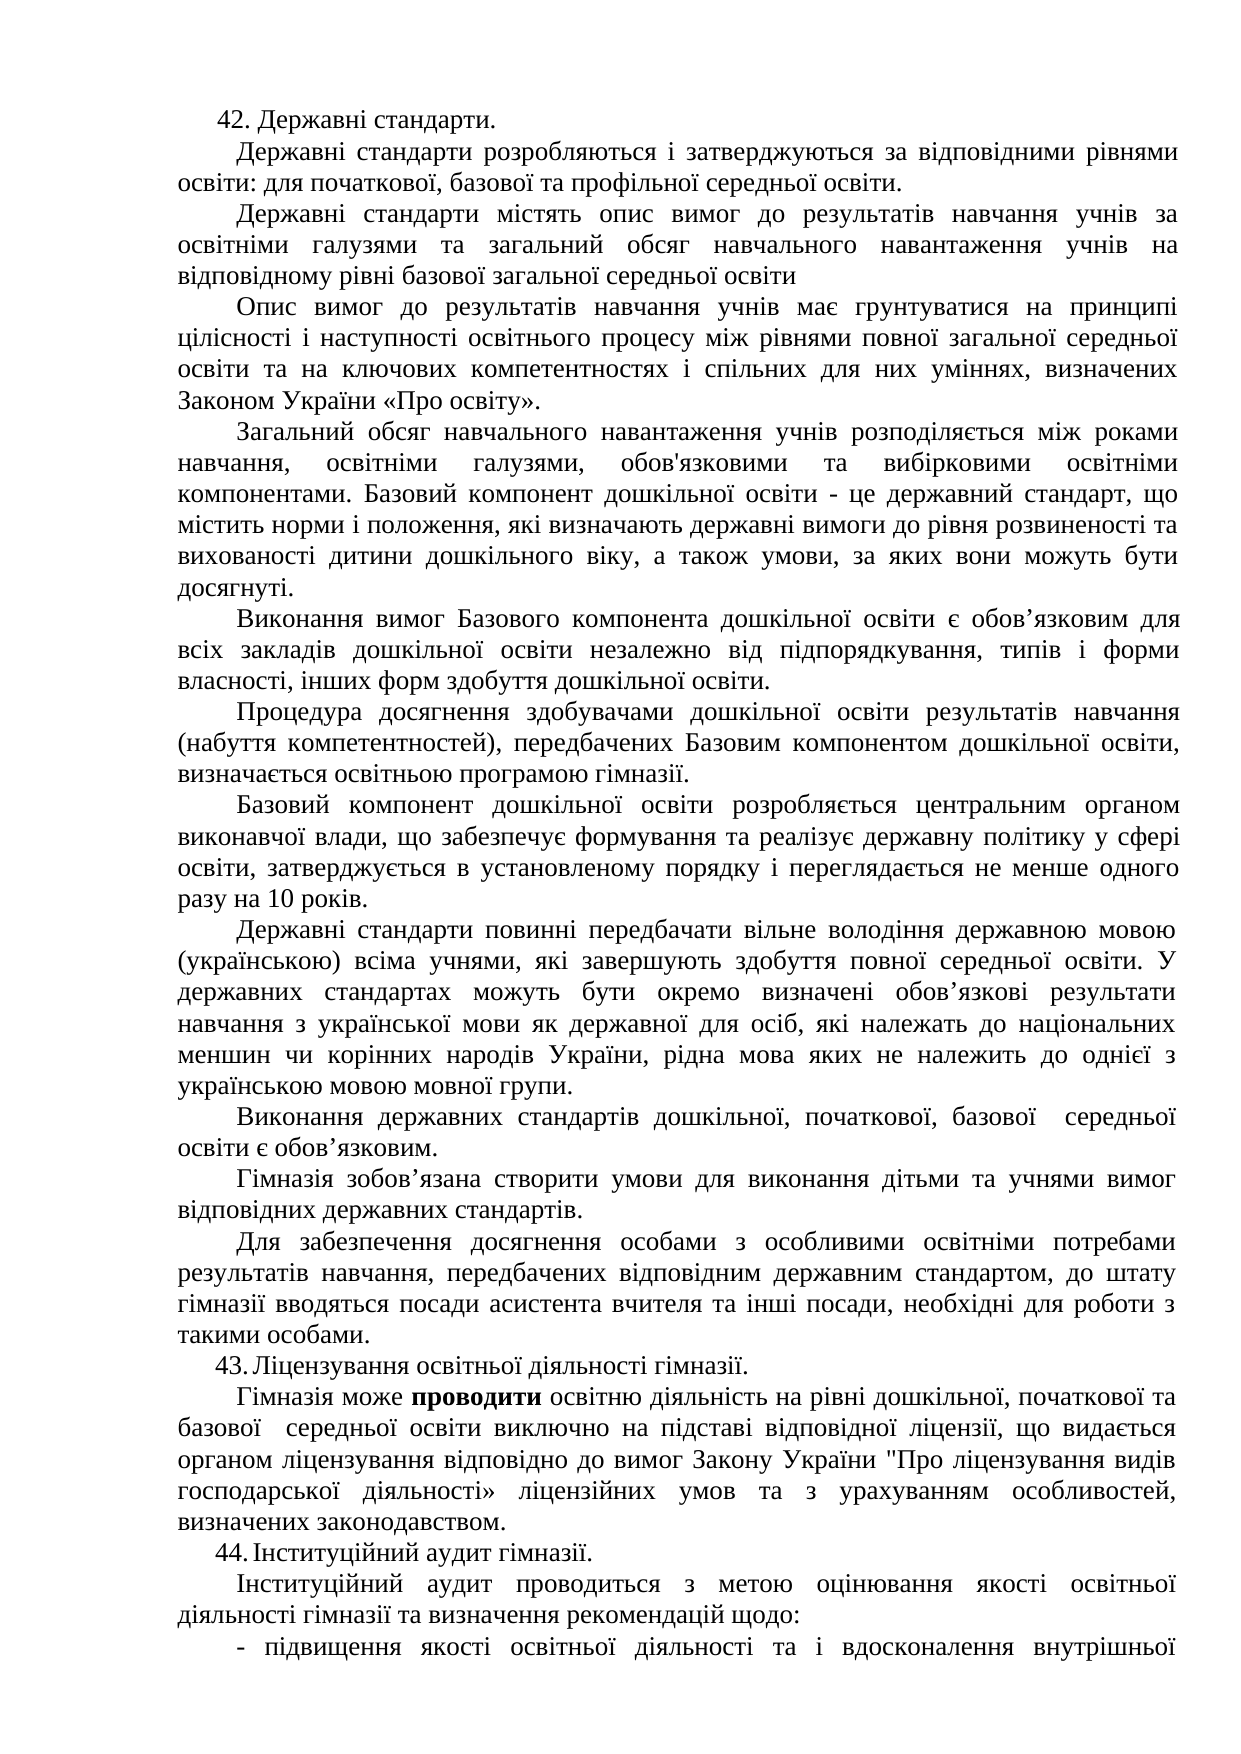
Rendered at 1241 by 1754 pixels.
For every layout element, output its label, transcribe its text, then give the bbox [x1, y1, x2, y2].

text Державні стандарти містять опис вимог до результатів навчання учнів за освітніми галузями та загальний обсяг навчального навантаження учнів на відповідному рівні базової загальної середньої освіти [177, 197, 1179, 290]
text Державні стандарти розробляються і затверджуються за відповідними рівнями освіти: для початкової, базової та профільної середньої освіти. [177, 134, 1179, 197]
text 42. Державні стандарти. [217, 103, 1181, 134]
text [177, 1629, 1177, 1661]
list Інституційний аудит гімназії. [215, 1536, 1181, 1567]
text Виконання вимог Базового компонента дошкільної освіти є обов’язковим для всіх закладів дошкільної освіти незалежно від підпорядкування, типів і форми власності, інших форм здобуття дошкільної освіти. [177, 602, 1181, 695]
text Гімназія може проводити освітню діяльність на рівні дошкільної, початкової та базової середньої освіти виключно на підставі відповідної ліцензії, що видається органом ліцензування відповідно до вимог Закону України "Про ліцензування видів господарської діяльності» ліцензійних умов та з урахуванням особливостей, визначених законодавством. [177, 1380, 1177, 1536]
text Базовий компонент дошкільної освіти розробляється центральним органом виконавчої влади, що забезпечує формування та реалізує державну політику у сфері освіти, затверджується в установленому порядку і переглядається не менше одного разу на 10 років. [177, 789, 1181, 913]
text Державні стандарти повинні передбачати вільне володіння державною мовою (українською) всіма учнями, які завершують здобуття повної середньої освіти. У державних стандартах можуть бути окремо визначені обов’язкові результати навчання з української мови як державної для осіб, які належать до національних меншин чи корінних народів України, рідна мова яких не належить до однієї з українською мовою мовної групи. [177, 913, 1177, 1100]
text Виконання державних стандартів дошкільної, початкової, базової середньої освіти є обов’язковим. [177, 1100, 1177, 1162]
text Гімназія зобов’язана створити умови для виконання дітьми та учнями вимог відповідних державних стандартів. [177, 1162, 1177, 1225]
text Опис вимог до результатів навчання учнів має грунтуватися на принципі цілісності і наступності освітнього процесу між рівнями повної загальної середньої освіти та на ключових компетентностях і спільних для них уміннях, визначених Законом України «Про освіту». [177, 290, 1179, 415]
list Ліцензування освітньої діяльності гімназії. [215, 1349, 1181, 1380]
text Процедура досягнення здобувачами дошкільної освіти результатів навчання (набуття компетентностей), передбачених Базовим компонентом дошкільної освіти, визначається освітньою програмою гімназії. [177, 695, 1181, 789]
text Для забезпечення досягнення особами з особливими освітніми потребами результатів навчання, передбачених відповідним державним стандартом, до штату гімназії вводяться посади асистента вчителя та інші посади, необхідні для роботи з такими особами. [177, 1225, 1177, 1349]
text Інституційний аудит проводиться з метою оцінювання якості освітньої діяльності гімназії та визначення рекомендацій щодо: [177, 1567, 1177, 1629]
text Загальний обсяг навчального навантаження учнів розподіляється між роками навчання, освітніми галузями, обов'язковими та вибірковими освітніми компонентами. Базовий компонент дошкільної освіти - це державний стандарт, що містить норми і положення, які визначають державні вимоги до рівня розвиненості та вихованості дитини дошкільного віку, а також умови, за яких вони можуть бути досягнуті. [177, 415, 1179, 602]
